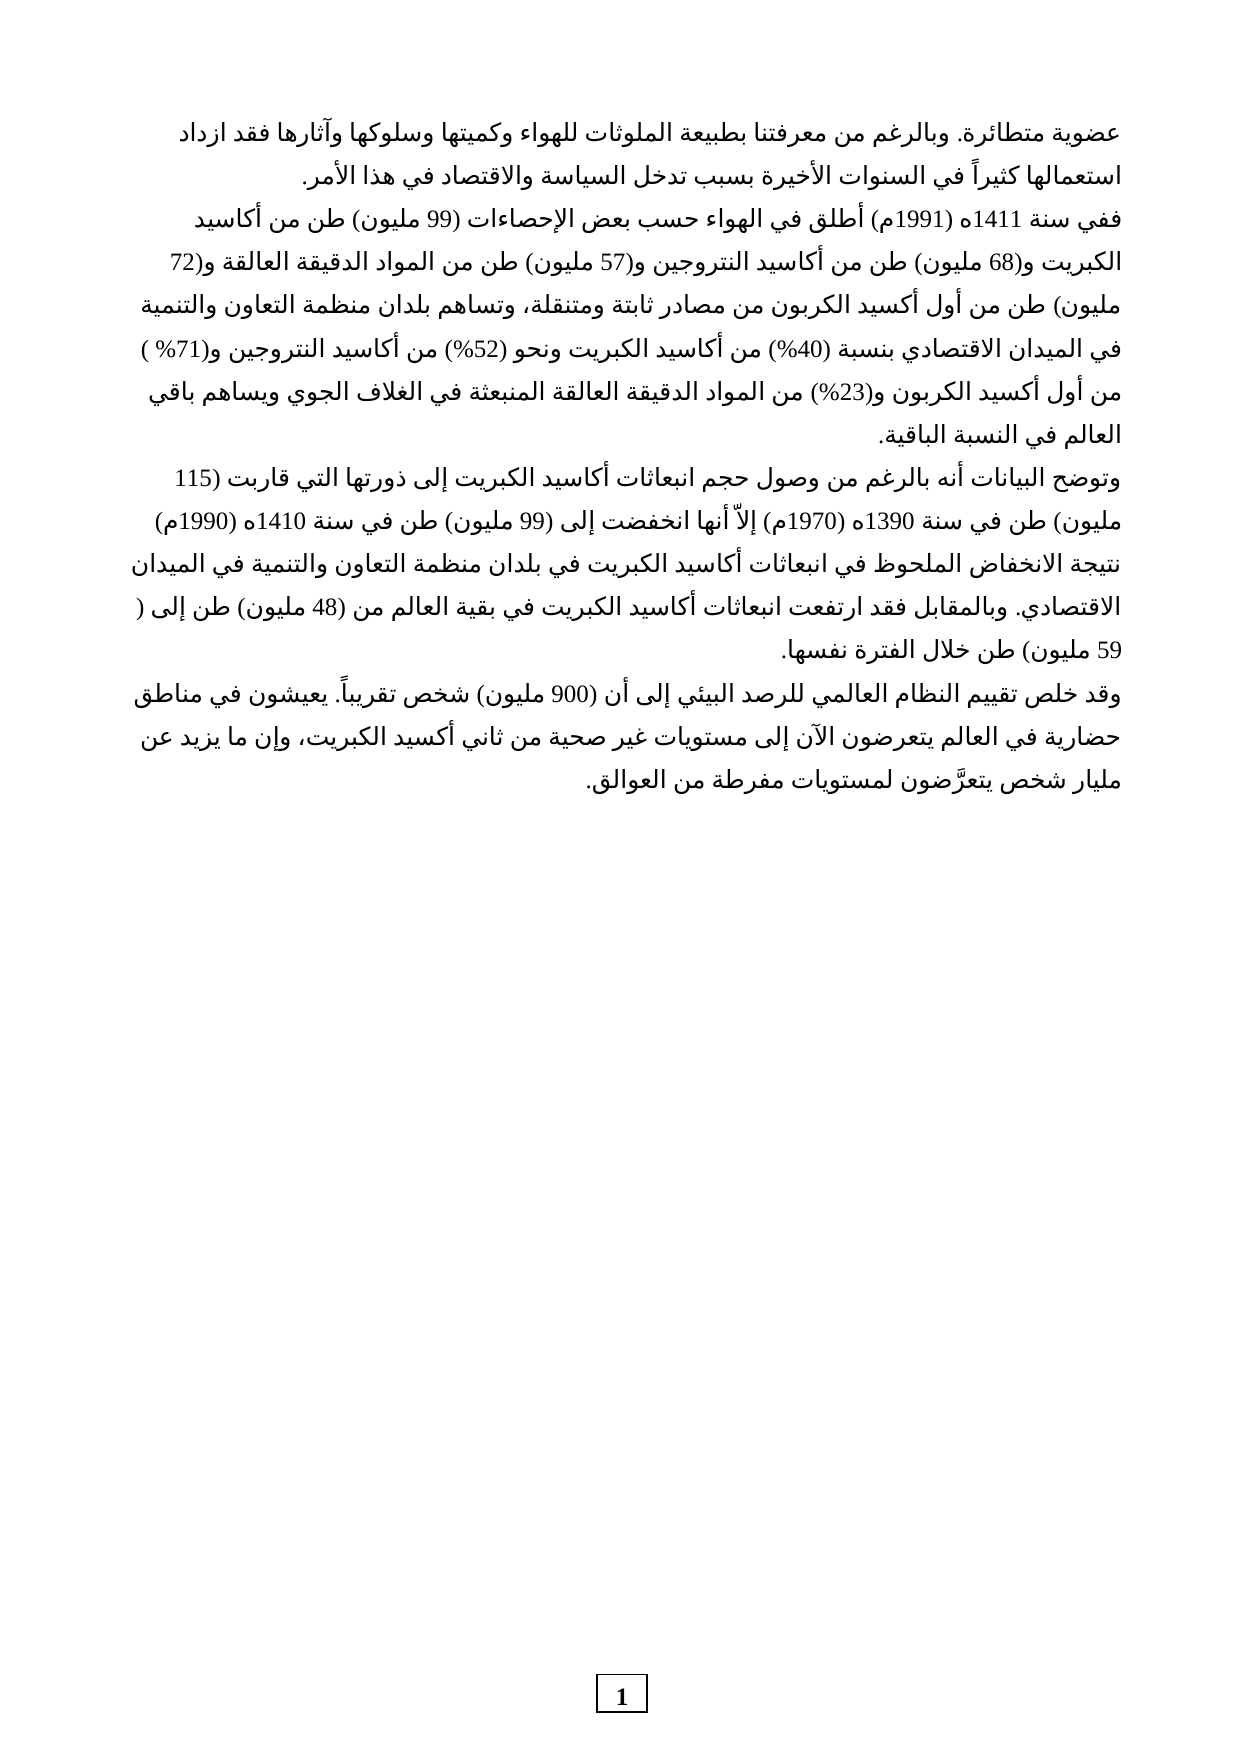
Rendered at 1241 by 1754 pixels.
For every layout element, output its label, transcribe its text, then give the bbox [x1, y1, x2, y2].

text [118, 118, 1122, 190]
text وقد خلص تقييم النظام العالمي للرصد البيئي إلى أن (900 مليون) شخص تقريباً. يعيشون في مناطق حضارية في العالم يتعرضون الآن إلى مستويات غير صحية من ثاني أكسيد الكبريت، وإن ما يزيد عن مليار شخص يتعرَّضون لمستويات مفرطة من العوالق. [118, 679, 1122, 794]
text وتوضح البيانات أنه بالرغم من وصول حجم انبعاثات أكاسيد الكبريت إلى ذورتها التي قاربت (115 مليون) طن في سنة 1390ه (1970م) إلاّ أنها انخفضت إلى (99 مليون) طن في سنة 1410ه (1990م) نتيجة الانخفاض الملحوظ في انبعاثات أكاسيد الكبريت في بلدان منظمة التعاون والتنمية في الميدان الاقتصادي. وبالمقابل فقد ارتفعت انبعاثات أكاسيد الكبريت في بقية العالم من (48 مليون) طن إلى (59 مليون) طن خلال الفترة نفسها. [118, 463, 1122, 664]
text ففي سنة 1411ه (1991م) أطلق في الهواء حسب بعض الإحصاءات (99 مليون) طن من أكاسيد الكبريت و(68 مليون) طن من أكاسيد النتروجين و(57 مليون) طن من المواد الدقيقة العالقة و(72 مليون) طن من أول أكسيد الكربون من مصادر ثابتة ومتنقلة، وتساهم بلدان منظمة التعاون والتنمية في الميدان الاقتصادي بنسبة (40%) من أكاسيد الكبريت ونحو (52%) من أكاسيد النتروجين و(71% ) من أول أكسيد الكربون و(23%) من المواد الدقيقة العالقة المنبعثة في الغلاف الجوي ويساهم باقي العالم في النسبة الباقية. [118, 204, 1122, 449]
